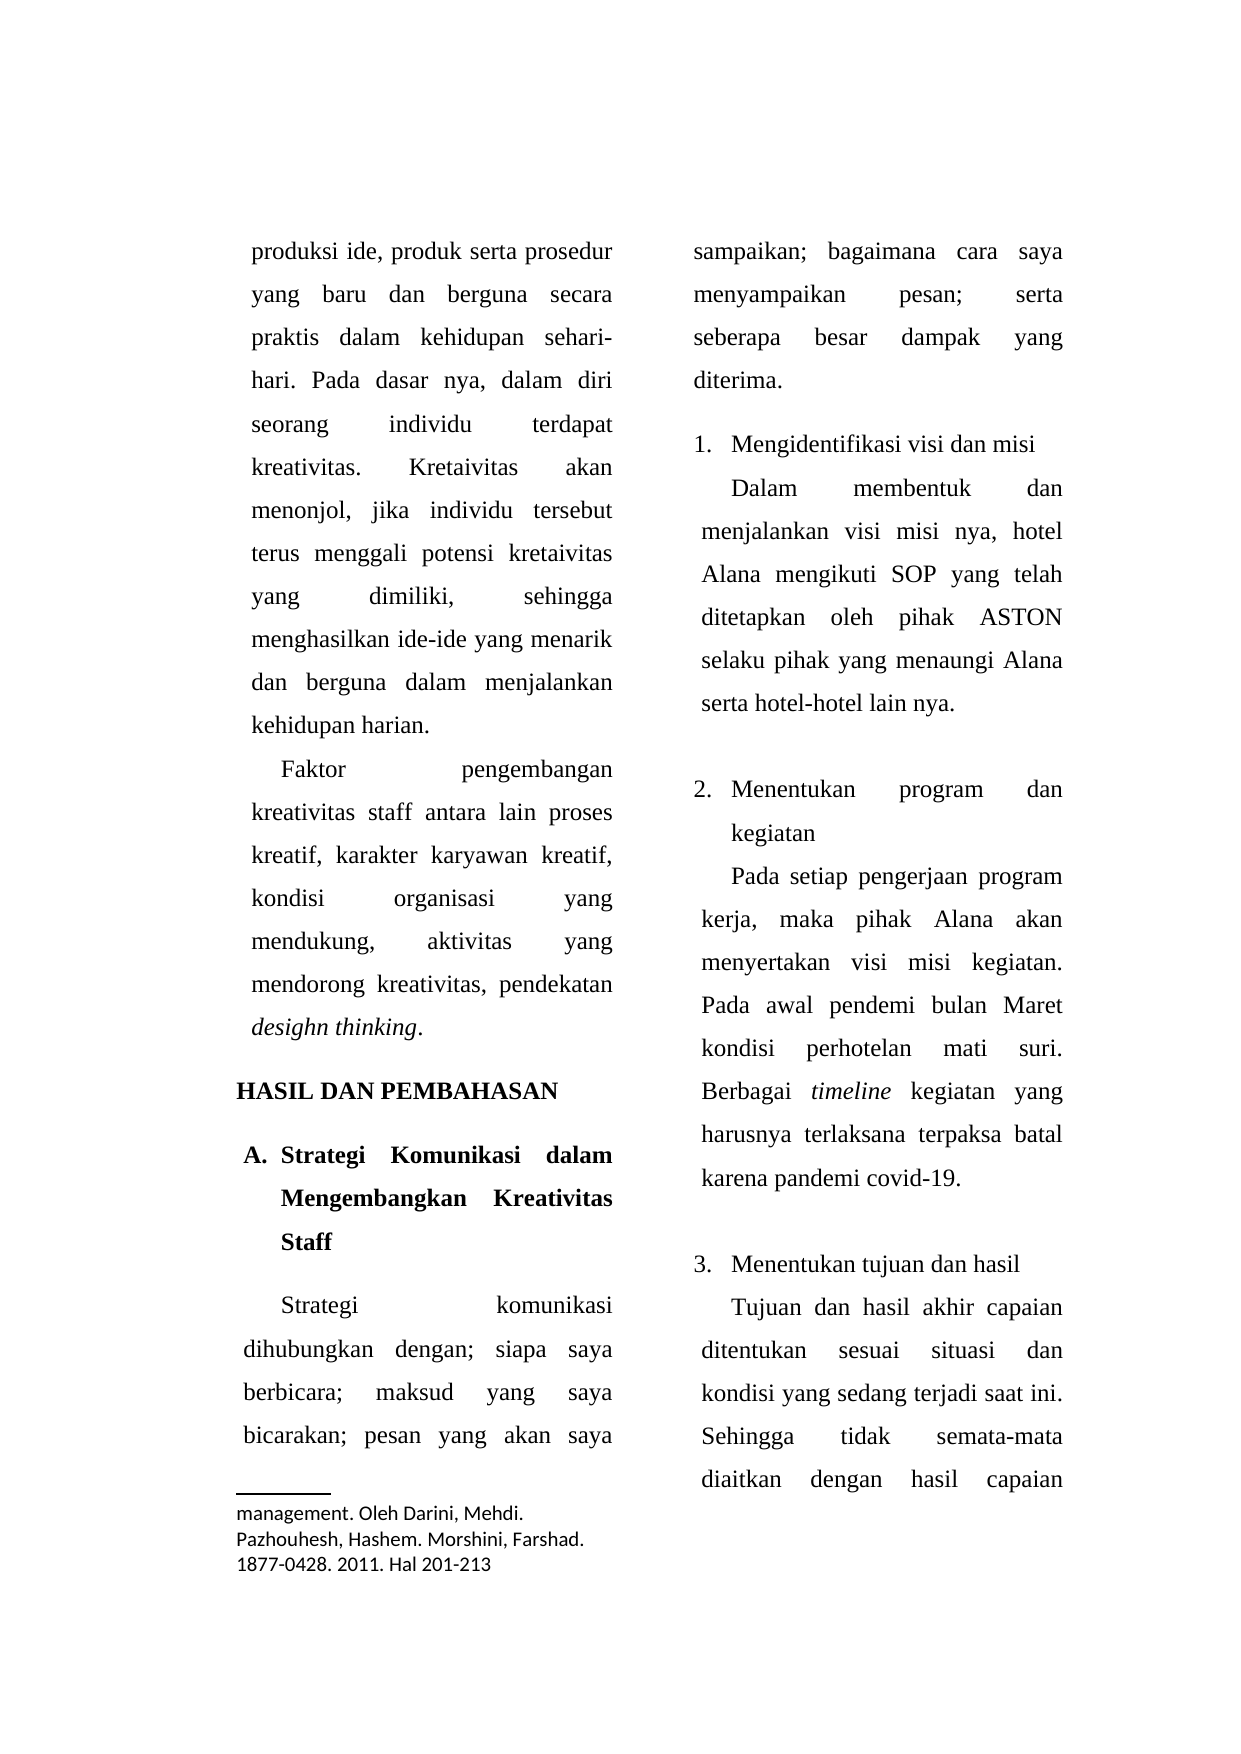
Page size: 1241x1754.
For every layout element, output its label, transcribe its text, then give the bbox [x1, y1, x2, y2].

text HASIL DAN PEMBAHASAN [236, 1076, 613, 1105]
list Mengidentifikasi visi dan misi [693, 429, 1063, 458]
list Menentukan program dan kegiatan [693, 774, 1063, 846]
list Strategi Komunikasi dalam Mengembangkan Kreativitas Staff [243, 1140, 613, 1255]
list Menentukan tujuan dan hasil [693, 1249, 1063, 1278]
list Faktor pengembangan kreativitas staff antara lain proses kreatif, karakter karyawan kreatif, kondisi organisasi yang mendukung, aktivitas yang mendorong kreativitas, pendekatan desighn thinking. [251, 754, 613, 1041]
text Strategi komunikasi dihubungkan dengan; siapa saya berbicara; maksud yang saya bicarakan; pesan yang akan saya sampaikan; bagaimana cara saya menyampaikan pesan; serta seberapa besar dampak yang diterima. [693, 236, 1063, 394]
text Strategi komunikasi dihubungkan dengan; siapa saya berbicara; maksud yang saya bicarakan; pesan yang akan saya sampaikan; bagaimana cara saya menyampaikan pesan; serta seberapa besar dampak yang diterima. [243, 1291, 613, 1449]
list Pada setiap pengerjaan program kerja, maka pihak Alana akan menyertakan visi misi kegiatan. Pada awal pendemi bulan Maret kondisi perhotelan mati suri. Berbagai timeline kegiatan yang harusnya terlaksana terpaksa batal karena pandemi covid-19. [701, 861, 1063, 1191]
list Dalam membentuk dan menjalankan visi misi nya, hotel Alana mengikuti SOP yang telah ditetapkan oleh pihak ASTON selaku pihak yang menaungi Alana serta hotel-hotel lain nya. [701, 473, 1063, 717]
